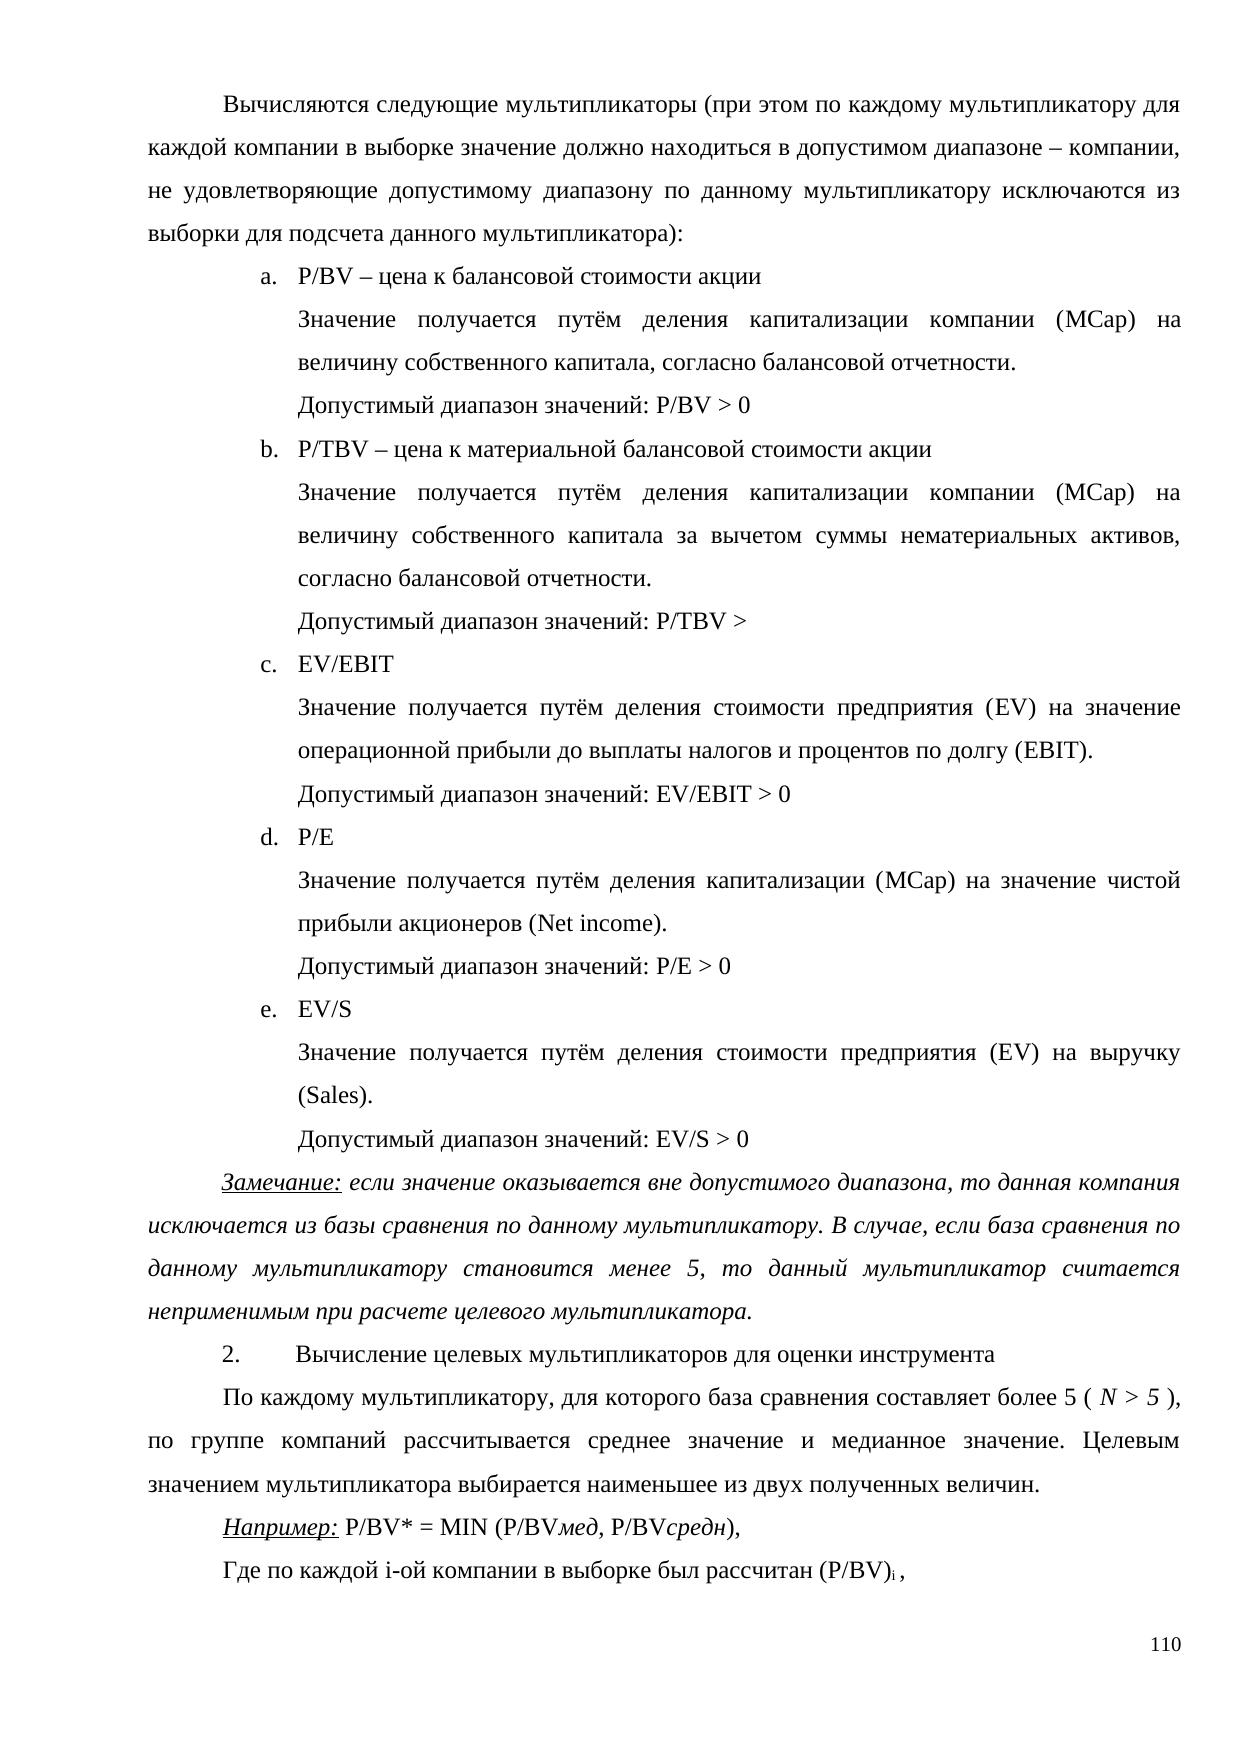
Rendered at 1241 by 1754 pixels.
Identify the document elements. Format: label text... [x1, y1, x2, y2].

list Допустимый диапазон значений: P/E > 0 [298, 951, 1181, 980]
list Где по каждой i-ой компании в выборке был рассчитан (P/BV)i , [148, 1555, 1181, 1584]
list Вычисление целевых мультипликаторов для оценки инструмента [148, 1339, 1181, 1368]
text Вычисляются следующие мультипликаторы (при этом по каждому мультипликатору для каждой компании в выборке значение должно находиться в допустимом диапазоне – компании, не удовлетворяющие допустимому диапазону по данному мультипликатору исключаются из выборки для подсчета данного мультипликатора): [148, 89, 1181, 247]
list P/BV – цена к балансовой стоимости акции [260, 261, 1181, 290]
list P/TBV – цена к материальной балансовой стоимости акции [260, 434, 1181, 462]
list Значение получается путём деления капитализации (MCap) на значение чистой прибыли акционеров (Net income). [298, 865, 1181, 937]
list Значение получается путём деления капитализации компании (MCap) на величину собственного капитала, согласно балансовой отчетности. [298, 304, 1181, 376]
list Например: P/BV* = MIN (P/BVмед, P/BVсредн), [148, 1512, 1181, 1541]
list Допустимый диапазон значений: P/BV > 0 [298, 391, 1181, 419]
list Значение получается путём деления стоимости предприятия (EV) на значение операционной прибыли до выплаты налогов и процентов по долгу (EBIT). [298, 692, 1181, 764]
list EV/EBIT [260, 649, 1181, 678]
list Допустимый диапазон значений: EV/EBIT > 0 [298, 779, 1181, 807]
text Замечание: если значение оказывается вне допустимого диапазона, то данная компания исключается из базы сравнения по данному мультипликатору. В случае, если база сравнения по данному мультипликатору становится менее 5, то данный мультипликатор считается неприменимым при расчете целевого мультипликатора. [148, 1167, 1181, 1325]
list P/E [260, 822, 1181, 851]
list По каждому мультипликатору, для которого база сравнения составляет более 5 ( N > 5 ), по группе компаний рассчитывается среднее значение и медианное значение. Целевым значением мультипликатора выбирается наименьшее из двух полученных величин. [148, 1382, 1181, 1497]
list Значение получается путём деления капитализации компании (MCap) на величину собственного капитала за вычетом суммы нематериальных активов, согласно балансовой отчетности. [298, 477, 1181, 592]
list Допустимый диапазон значений: EV/S > 0 [298, 1124, 1181, 1152]
list Значение получается путём деления стоимости предприятия (EV) на выручку (Sales). [298, 1037, 1181, 1109]
list EV/S [260, 994, 1181, 1023]
list Допустимый диапазон значений: P/TBV > [298, 606, 1181, 635]
